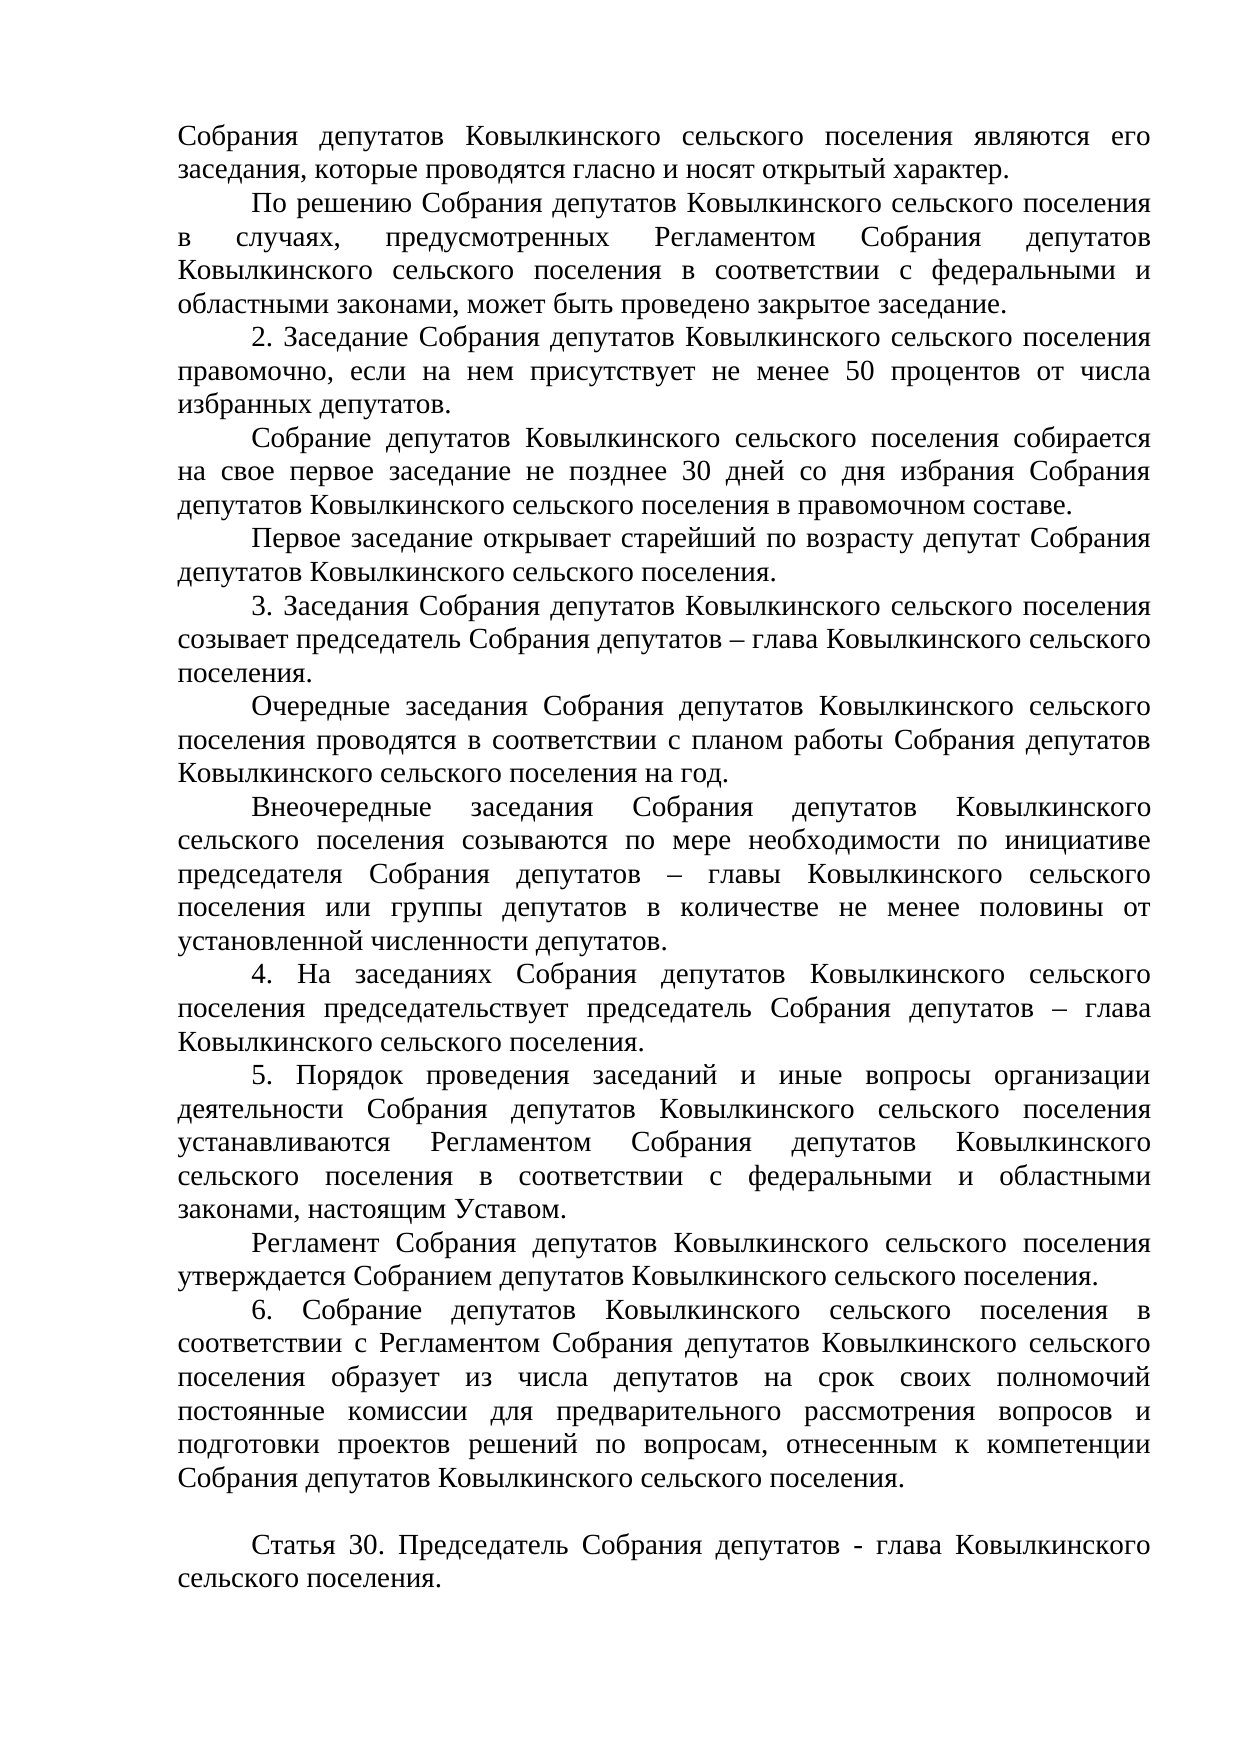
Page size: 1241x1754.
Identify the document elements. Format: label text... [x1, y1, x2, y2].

text 2. Заседание Собрания депутатов Ковылкинского сельского поселения правомочно, если на нем присутствует не менее 50 процентов от числа избранных депутатов. [177, 319, 1152, 420]
text Регламент Собрания депутатов Ковылкинского сельского поселения утверждается Собранием депутатов Ковылкинского сельского поселения. [177, 1225, 1152, 1292]
text 6. Собрание депутатов Ковылкинского сельского поселения в соответствии с Регламентом Собрания депутатов Ковылкинского сельского поселения образует из числа депутатов на срок своих полномочий постоянные комиссии для предварительного рассмотрения вопросов и подготовки проектов решений по вопросам, отнесенным к компетенции Собрания депутатов Ковылкинского сельского поселения. [177, 1292, 1152, 1493]
text По решению Собрания депутатов Ковылкинского сельского поселения в случаях, предусмотренных Регламентом Собрания депутатов Ковылкинского сельского поселения в соответствии с федеральными и областными законами, может быть проведено закрытое заседание. [177, 185, 1152, 319]
text 5. Порядок проведения заседаний и иные вопросы организации деятельности Собрания депутатов Ковылкинского сельского поселения устанавливаются Регламентом Собрания депутатов Ковылкинского сельского поселения в соответствии с федеральными и областными законами, настоящим Уставом. [177, 1057, 1152, 1225]
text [177, 118, 1152, 185]
text Первое заседание открывает старейший по возрасту депутат Собрания депутатов Ковылкинского сельского поселения. [177, 521, 1152, 588]
text 4. На заседаниях Собрания депутатов Ковылкинского сельского поселения председательствует председатель Собрания депутатов – глава Ковылкинского сельского поселения. [177, 957, 1152, 1057]
text Собрание депутатов Ковылкинского сельского поселения собирается на свое первое заседание не позднее 30 дней со дня избрания Собрания депутатов Ковылкинского сельского поселения в правомочном составе. [177, 420, 1152, 521]
text Очередные заседания Собрания депутатов Ковылкинского сельского поселения проводятся в соответствии с планом работы Собрания депутатов Ковылкинского сельского поселения на год. [177, 688, 1152, 789]
text Статья 30. Председатель Собрания депутатов - глава Ковылкинского сельского поселения. [177, 1527, 1152, 1594]
text 3. Заседания Собрания депутатов Ковылкинского сельского поселения созывает председатель Собрания депутатов – глава Ковылкинского сельского поселения. [177, 588, 1152, 688]
text Внеочередные заседания Собрания депутатов Ковылкинского сельского поселения созываются по мере необходимости по инициативе председателя Собрания депутатов – главы Ковылкинского сельского поселения или группы депутатов в количестве не менее половины от установленной численности депутатов. [177, 789, 1152, 957]
